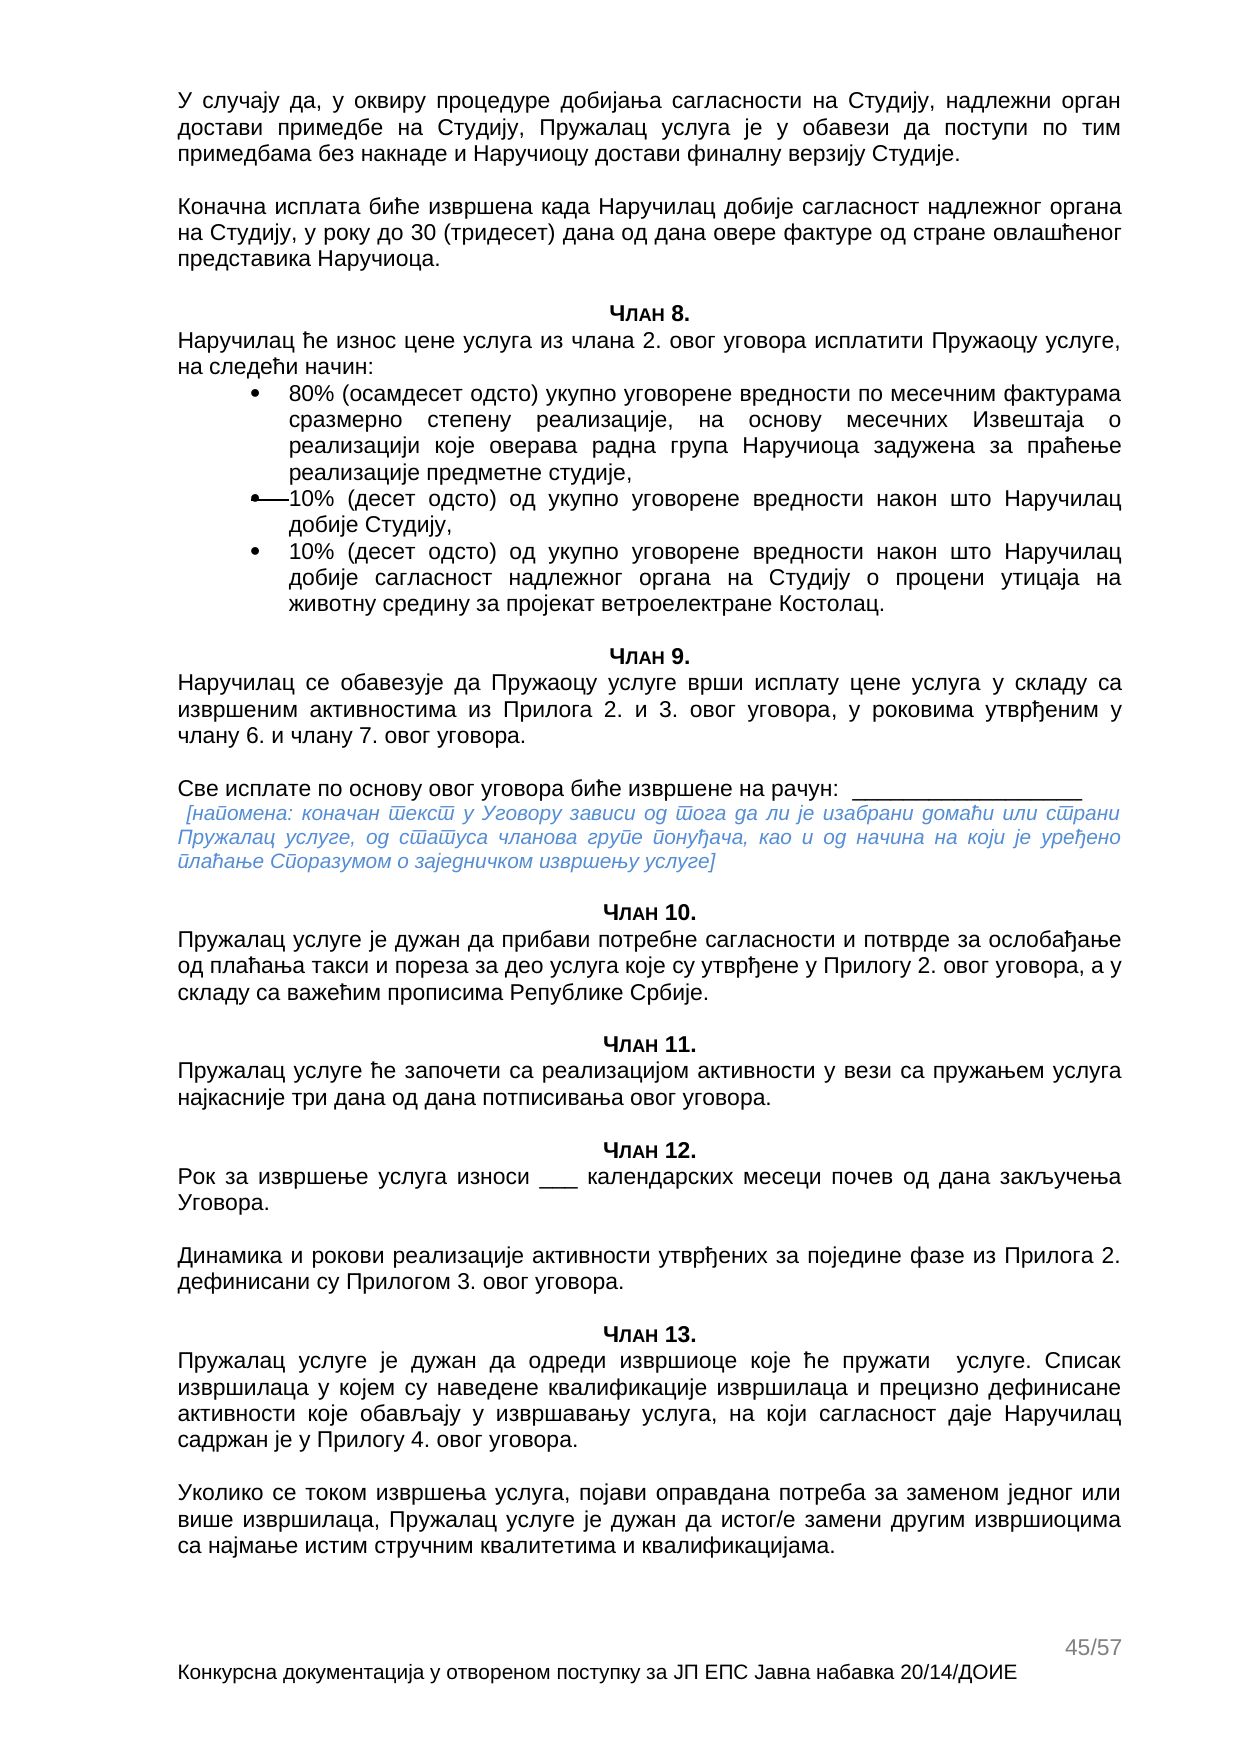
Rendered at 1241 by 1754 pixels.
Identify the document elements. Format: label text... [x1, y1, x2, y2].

text Наручилац се обавезује да Пружаоцу услуге врши исплату цене услуга у складу са извршеним активностима из Прилога 2. и 3. овог уговора, у роковима утврђеним у члану 6. и члану 7. овог уговора. [177, 669, 1122, 748]
text [напомена: коначан текст у Уговору зависи од тога да ли је изабрани домаћи или страни Пружалац услуге, од статуса чланова групе понуђача, као и од начина на који је уређено плаћање Споразумом о заједничком извршењу услуге] [177, 801, 1122, 873]
text Рок за извршење услуга износи ___ календарских месеци почев од дана закључења Уговора. [177, 1163, 1122, 1216]
text Члан 11. [177, 1031, 1122, 1057]
text Пружалац услуге ће започети са реализацијом активности у вези са пружањем услуга најкасније три дана од дана потписивања овог уговора. [177, 1057, 1122, 1110]
text Пружалац услуге је дужан да прибави потребне сагласности и потврде за ослобађање од плаћања такси и пореза за део услуга које су утврђене у Прилогу 2. овог уговора, а у складу са важећим прописима Републике Србије. [177, 926, 1122, 1005]
text 80% (осамдесет одсто) укупно уговорене вредности по месечним фактурама сразмерно степену реализације, на основу месечних Извештаја о реализацији које оверава радна група Наручиоца задужена за праћење реализације предметне студије, [251, 379, 1122, 485]
text Све исплате по основу овог уговора биће извршене на рачун: __________________ [177, 775, 1122, 801]
text Члан 12. [177, 1137, 1122, 1163]
text Пружалац услуге је дужан да одреди извршиоце које ће пружати услуге. Списак извршилаца у којем су наведене квалификације извршилаца и прецизно дефинисане активности које обављају у извршавању услуга, на који сагласност даје Наручилац садржан је у Прилогу 4. овог уговора. [177, 1347, 1122, 1453]
text Наручилац ће износ цене услуга из члана 2. овог уговора исплатити Пружаоцу услуге, на следећи начин: [177, 327, 1122, 379]
text Члан 10. [177, 899, 1122, 926]
text Члан 8. [177, 300, 1122, 327]
text Члан 13. [177, 1321, 1122, 1347]
text Динамика и рокови реализације активности утврђених за поједине фазе из Прилога 2. дефинисани су Прилогом 3. овог уговора. [177, 1242, 1122, 1295]
text Члан 9. [177, 643, 1122, 669]
text 10% (десет одсто) од укупно уговорене вредности након што Наручилац добије сагласност надлежног органа на Студију о процени утицаја на животну средину за пројекат ветроелектране Костолац. [251, 538, 1122, 617]
text 10% (десет одсто) од укупно уговорене вредности након што Наручилац добије Студију, [251, 485, 1122, 538]
text Уколико се током извршења услуга, појави оправдана потреба за заменом једног или више извршилаца, Пружалац услуге је дужан да истог/е замени другим извршиоцима са најмање истим стручним квалитетима и квалификацијама. [177, 1479, 1122, 1558]
text Коначна исплата биће извршена када Наручилац добије сагласност надлежног органа на Студију, у року до 30 (тридесет) дана од дана овере фактуре од стране овлашћеног представика Наручиоца. [177, 193, 1122, 272]
text У случају да, у оквиру процедуре добијања сагласности на Студију, надлежни орган достави примедбе на Студију, Пружалац услуга је у обавези да поступи по тим примедбама без накнаде и Наручиоцу достави финалну верзију Студије. [177, 87, 1122, 166]
